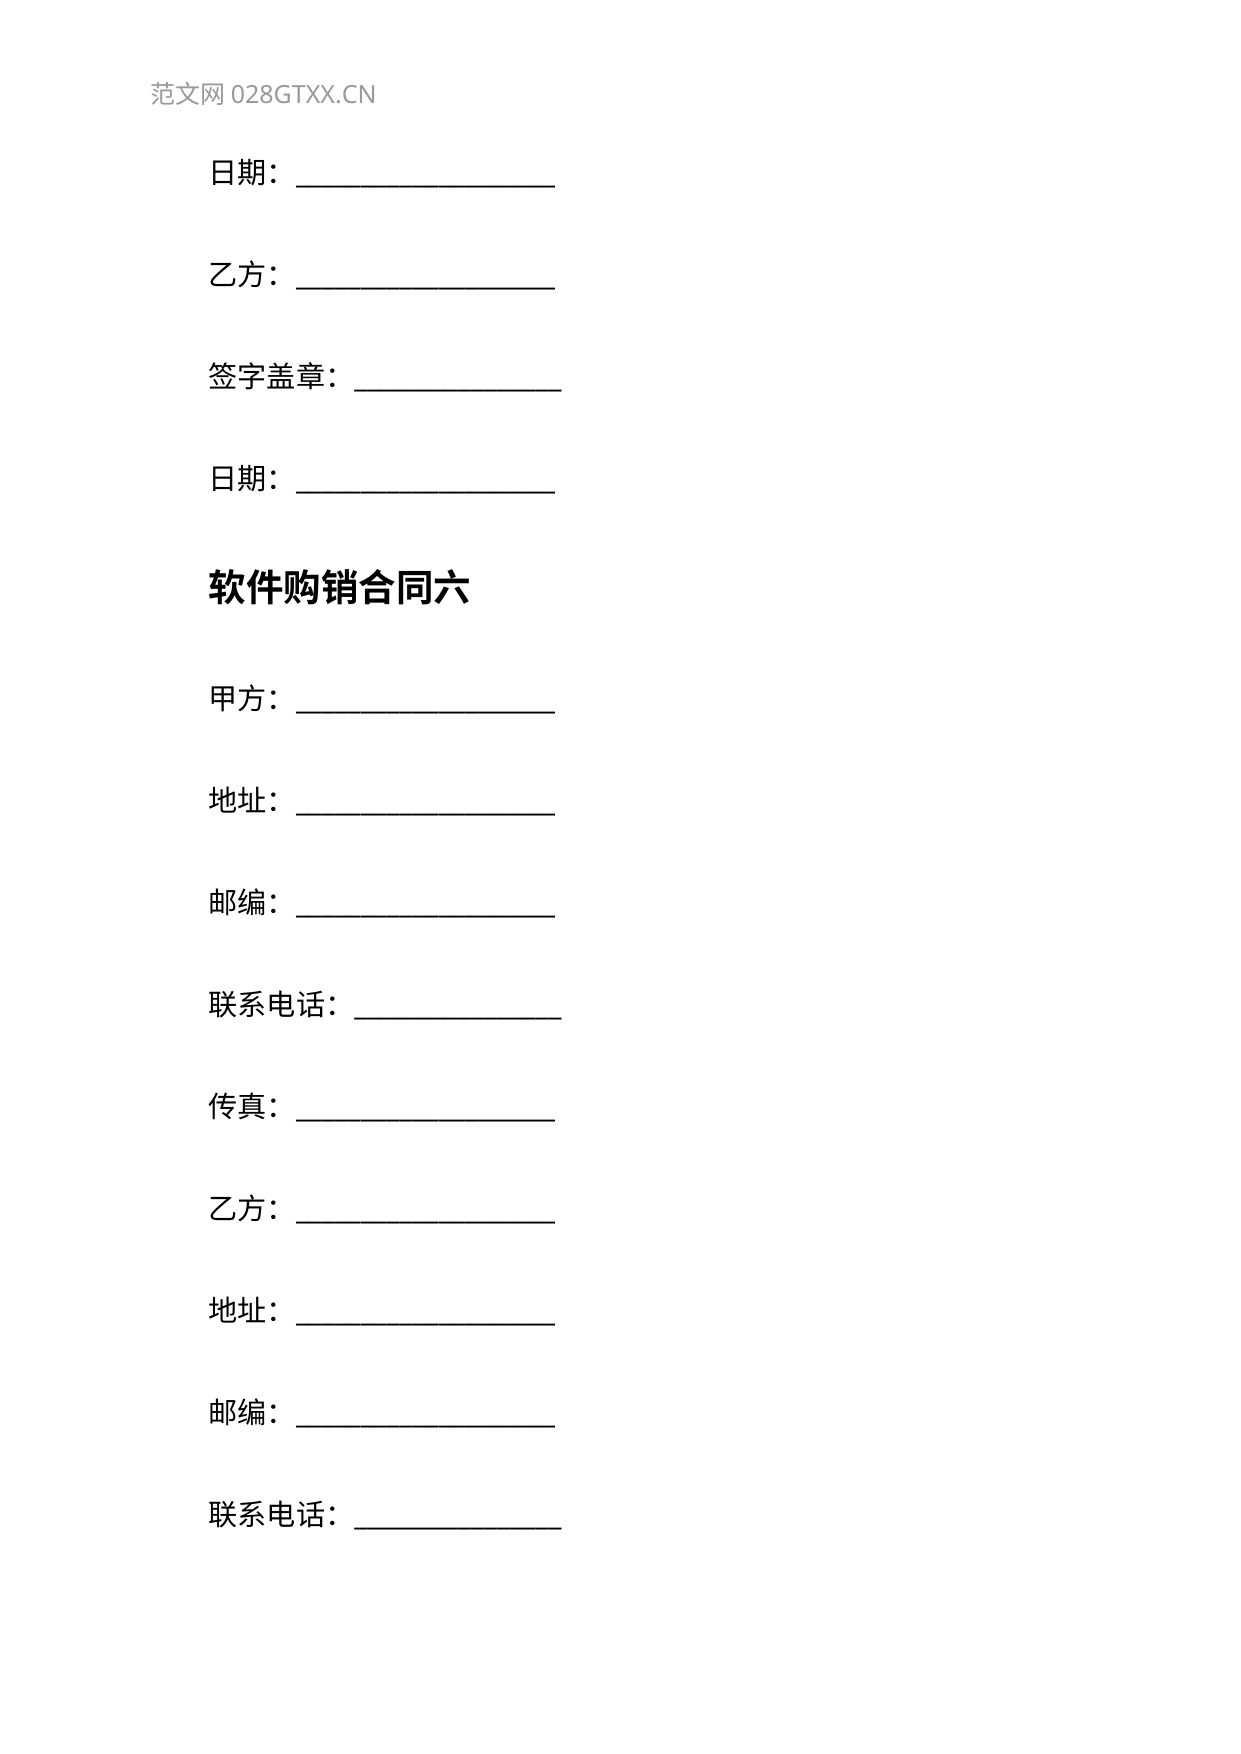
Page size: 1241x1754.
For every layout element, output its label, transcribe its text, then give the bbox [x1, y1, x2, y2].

text 地址：____________________ [150, 1287, 1090, 1329]
text 日期：____________________ [150, 456, 1090, 498]
text 甲方：____________________ [150, 675, 1090, 718]
text 日期：____________________ [150, 150, 1090, 192]
text 乙方：____________________ [150, 1185, 1090, 1228]
text 联系电话：________________ [150, 981, 1090, 1024]
text 地址：____________________ [150, 777, 1090, 820]
text 乙方：____________________ [150, 252, 1090, 294]
text 邮编：____________________ [150, 879, 1090, 922]
text 签字盖章：________________ [150, 354, 1090, 396]
text 联系电话：________________ [150, 1491, 1090, 1533]
text 软件购销合同六 [150, 558, 1090, 612]
text 传真：____________________ [150, 1083, 1090, 1126]
text 邮编：____________________ [150, 1389, 1090, 1432]
